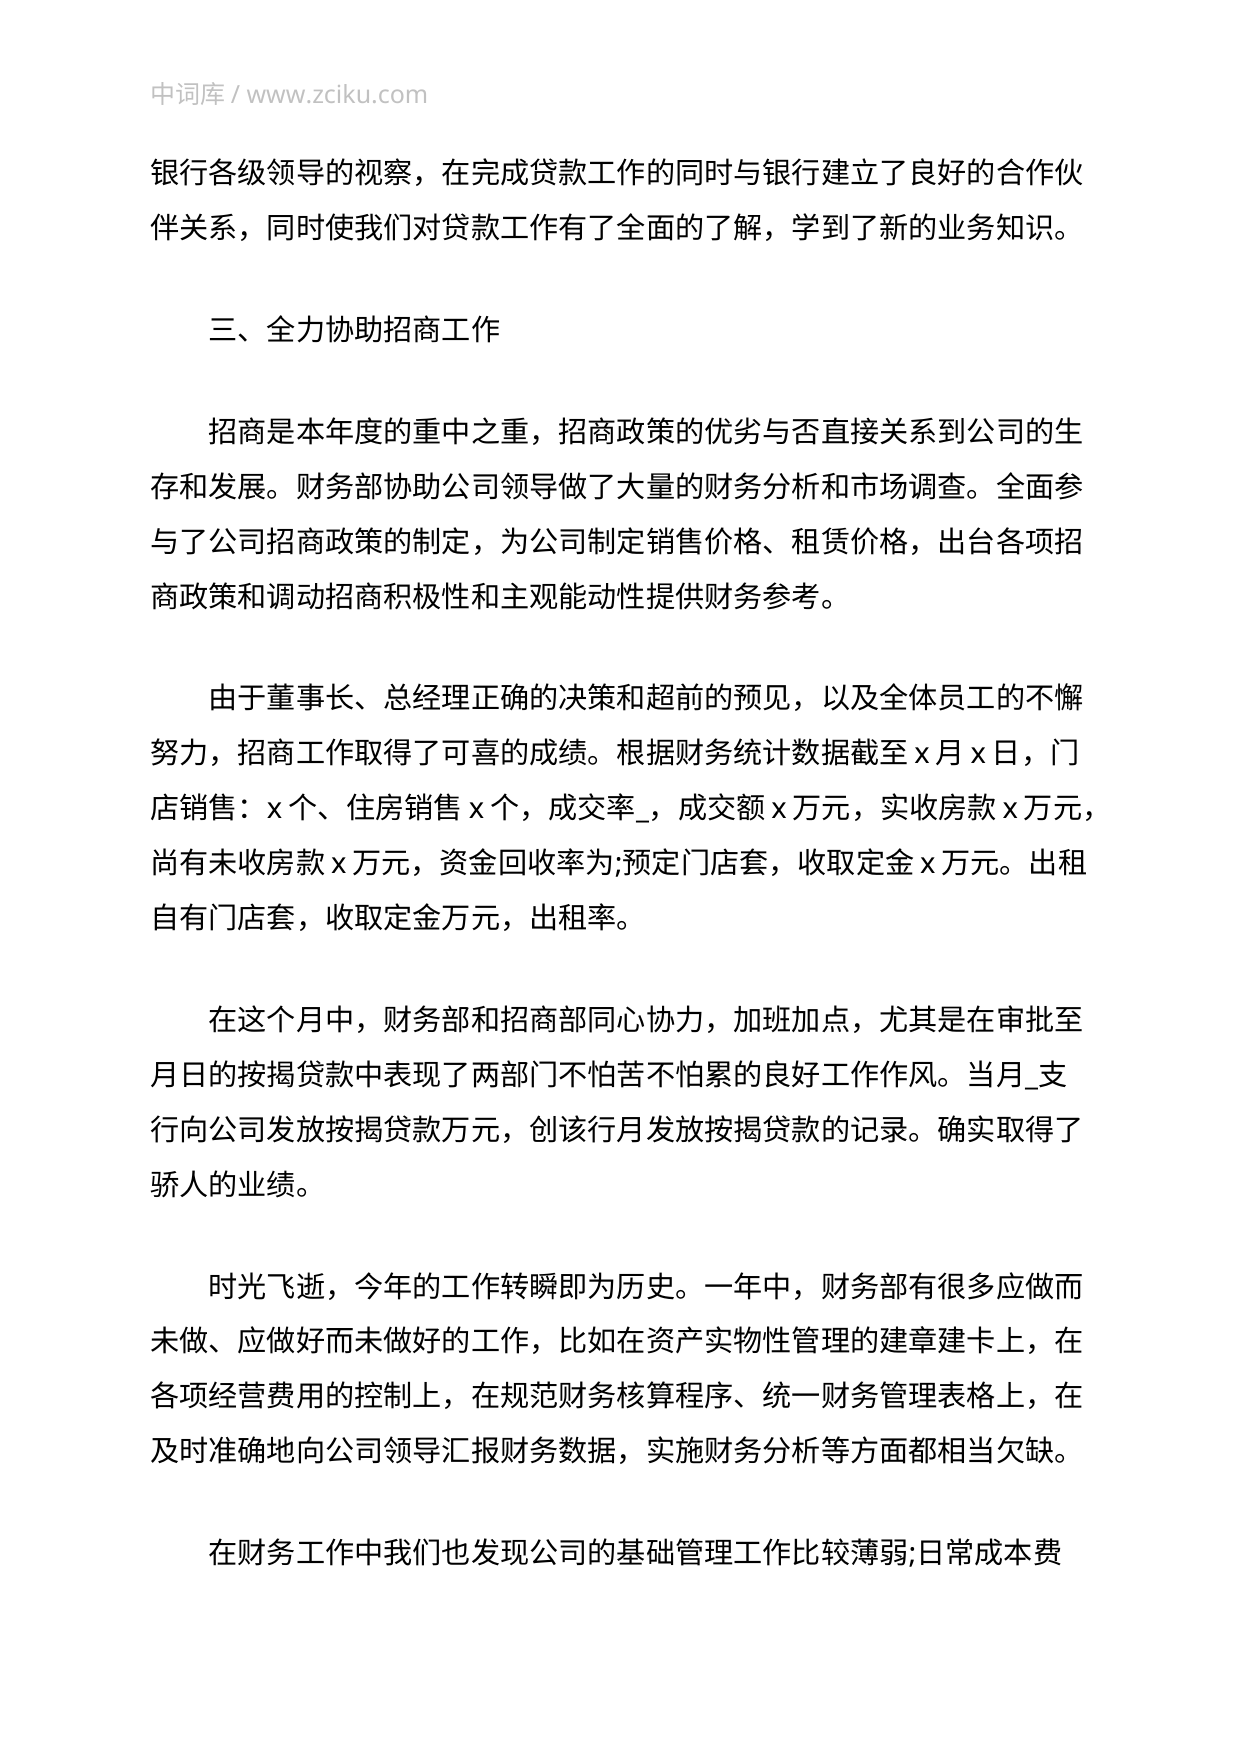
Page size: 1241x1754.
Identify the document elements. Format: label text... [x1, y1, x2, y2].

text 在这个月中，财务部和招商部同心协力，加班加点，尤其是在审批至月日的按揭贷款中表现了两部门不怕苦不怕累的良好工作作风。当月_支行向公司发放按揭贷款万元，创该行月发放按揭贷款的记录。确实取得了骄人的业绩。 [150, 997, 1090, 1204]
text 招商是本年度的重中之重，招商政策的优劣与否直接关系到公司的生存和发展。财务部协助公司领导做了大量的财务分析和市场调查。全面参与了公司招商政策的制定，为公司制定销售价格、租赁价格，出台各项招商政策和调动招商积极性和主观能动性提供财务参考。 [150, 408, 1090, 615]
text 时光飞逝，今年的工作转瞬即为历史。一年中，财务部有很多应做而未做、应做好而未做好的工作，比如在资产实物性管理的建章建卡上，在各项经营费用的控制上，在规范财务核算程序、统一财务管理表格上，在及时准确地向公司领导汇报财务数据，实施财务分析等方面都相当欠缺。 [150, 1263, 1090, 1470]
text 由于董事长、总经理正确的决策和超前的预见，以及全体员工的不懈努力，招商工作取得了可喜的成绩。根据财务统计数据截至x月x日，门店销售：x个、住房销售x个，成交率_，成交额x万元，实收房款x万元，尚有未收房款x万元，资金回收率为;预定门店套，收取定金x万元。出租自有门店套，收取定金万元，出租率。 [150, 675, 1090, 937]
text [150, 150, 1090, 247]
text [150, 1529, 1090, 1572]
text 三、全力协助招商工作 [150, 307, 1090, 349]
